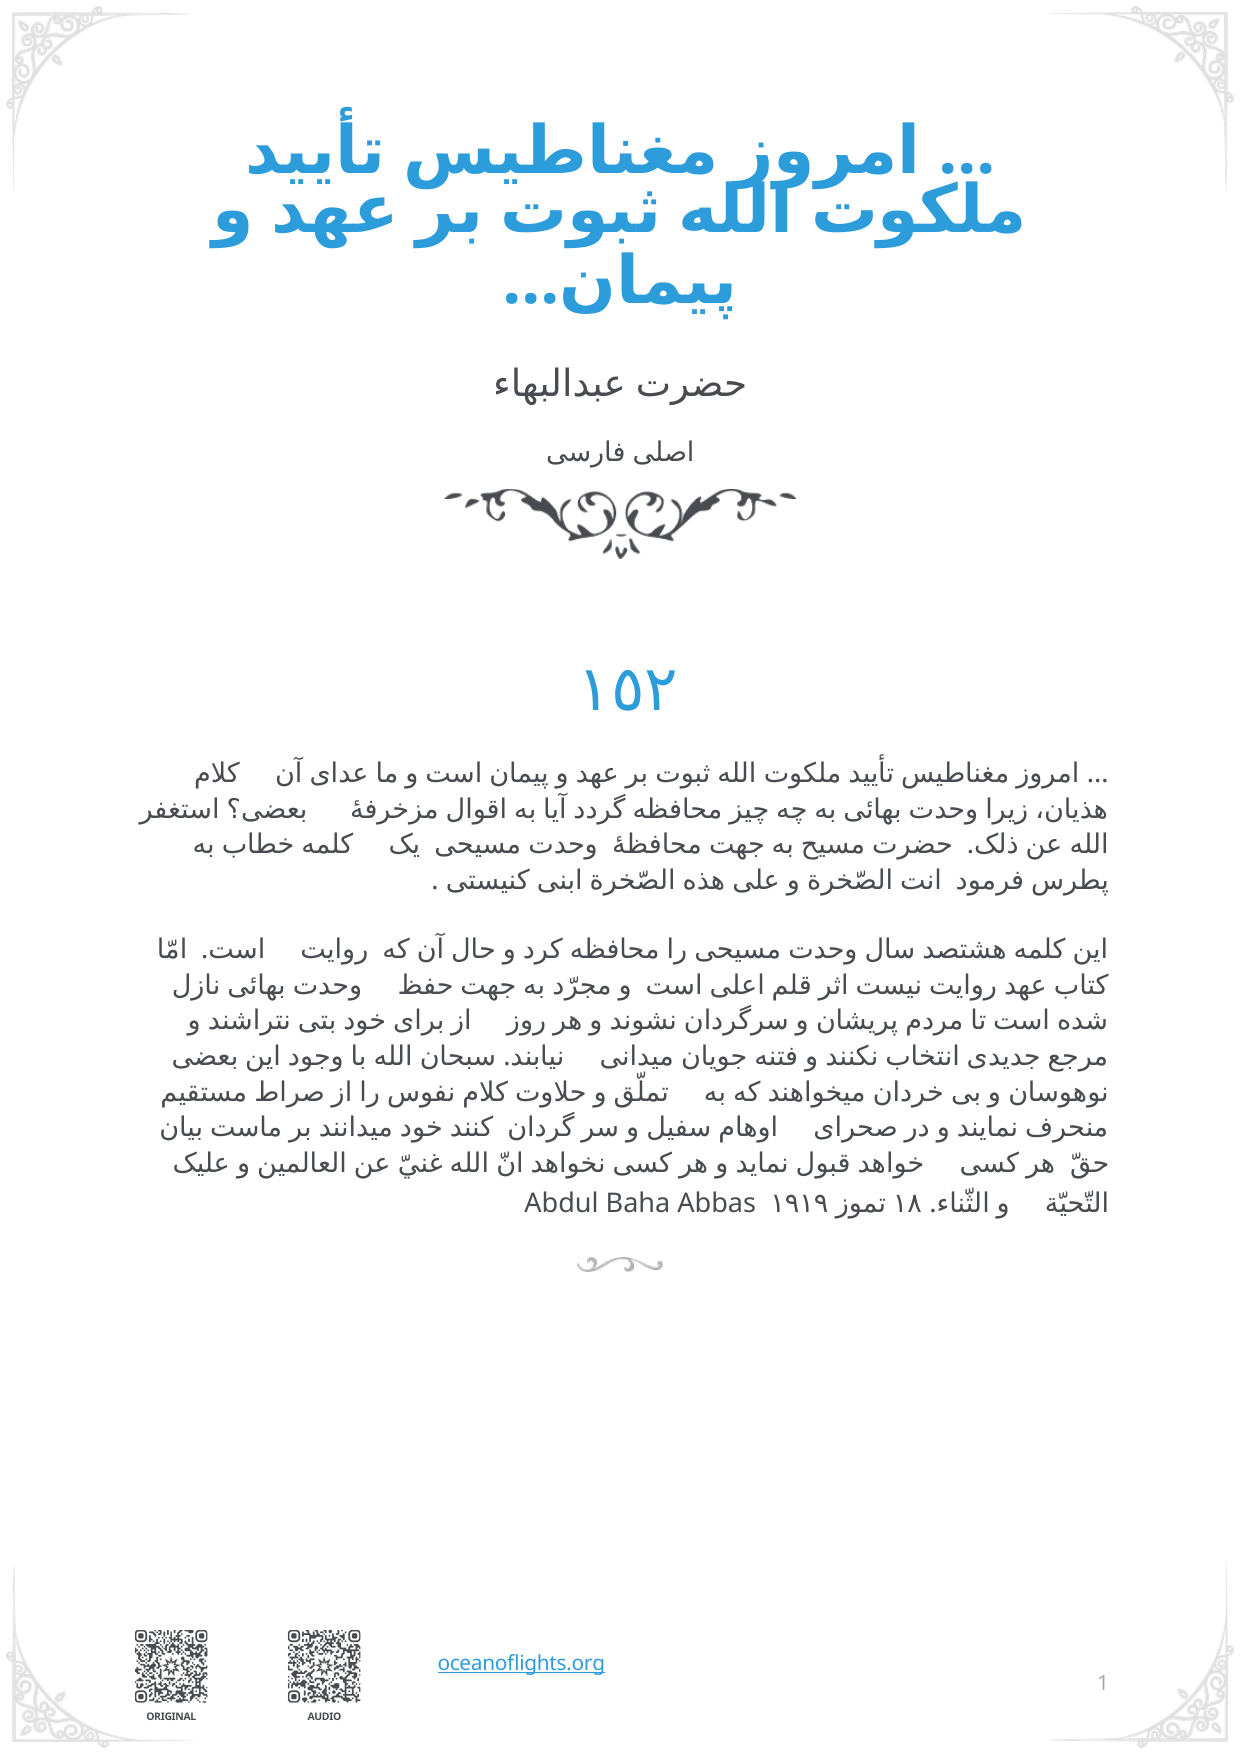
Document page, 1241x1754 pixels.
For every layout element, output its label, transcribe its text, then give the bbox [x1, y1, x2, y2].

picture [6, 6, 194, 194]
picture [1046, 1560, 1234, 1748]
picture [6, 1560, 208, 1748]
subtitle ١٥٢ [131, 654, 1109, 725]
picture [287, 1630, 361, 1703]
picture [577, 1257, 663, 1272]
title … امروز مغناطيس تأييد ملکوت‌ الله ثبوت بر عهد و پيمان… [131, 117, 1109, 331]
picture [444, 489, 797, 559]
picture [1046, 6, 1234, 194]
text اصلی فارسی [131, 437, 1109, 473]
text حضرت عبدالبهاء [131, 364, 1109, 404]
text … امروز مغناطيس تأييد ملکوت‌ الله ثبوت بر عهد و پيمان است و ما عدای آن کلام هذيان، زيرا وحدت بهائی به چه چيز محافظه گردد آيا به‌ اقوال مزخرفهٔ بعضی؟ استغفر الله عن ذلک. حضرت مسيح به جهت محافظهٔ وحدت مسيحی يک کلمه خطاب به پطرس فرمود انت الصّخرة و علی هذه الصّخرة ابنی کنيستی . [131, 758, 1109, 901]
text اين کلمه هشتصد سال وحدت مسيحی را محافظه کرد و حال آن که روايت است. امّا کتاب عهد روايت نيست اثر قلم اعلی است و مجرّد به جهت حفظ وحدت بهائی نازل شده است تا مردم پريشان و سرگردان نشوند و هر روز از برای خود بتی نتراشند و مرجع جديدی انتخاب نکنند و فتنه جويان ميدانی نيابند. سبحان‌ الله با وجود اين بعضی نوهوسان و بی خردان ميخواهند که‌ به تملّق و حلاوت کلام نفوس را از صراط مستقيم منحرف نمايند و در صحرای اوهام سفيل و سر گردان کنند خود ميدانند بر ماست بيان حقّ هر کسی خواهد قبول نمايد و هر کسی نخواهد انّ‌ الله غنيّ عن‌ العالمين و عليک‌ التّحيّة و الثّناء. ١٨ تموز ١٩١٩ Abdul Baha Abbas [131, 934, 1109, 1224]
